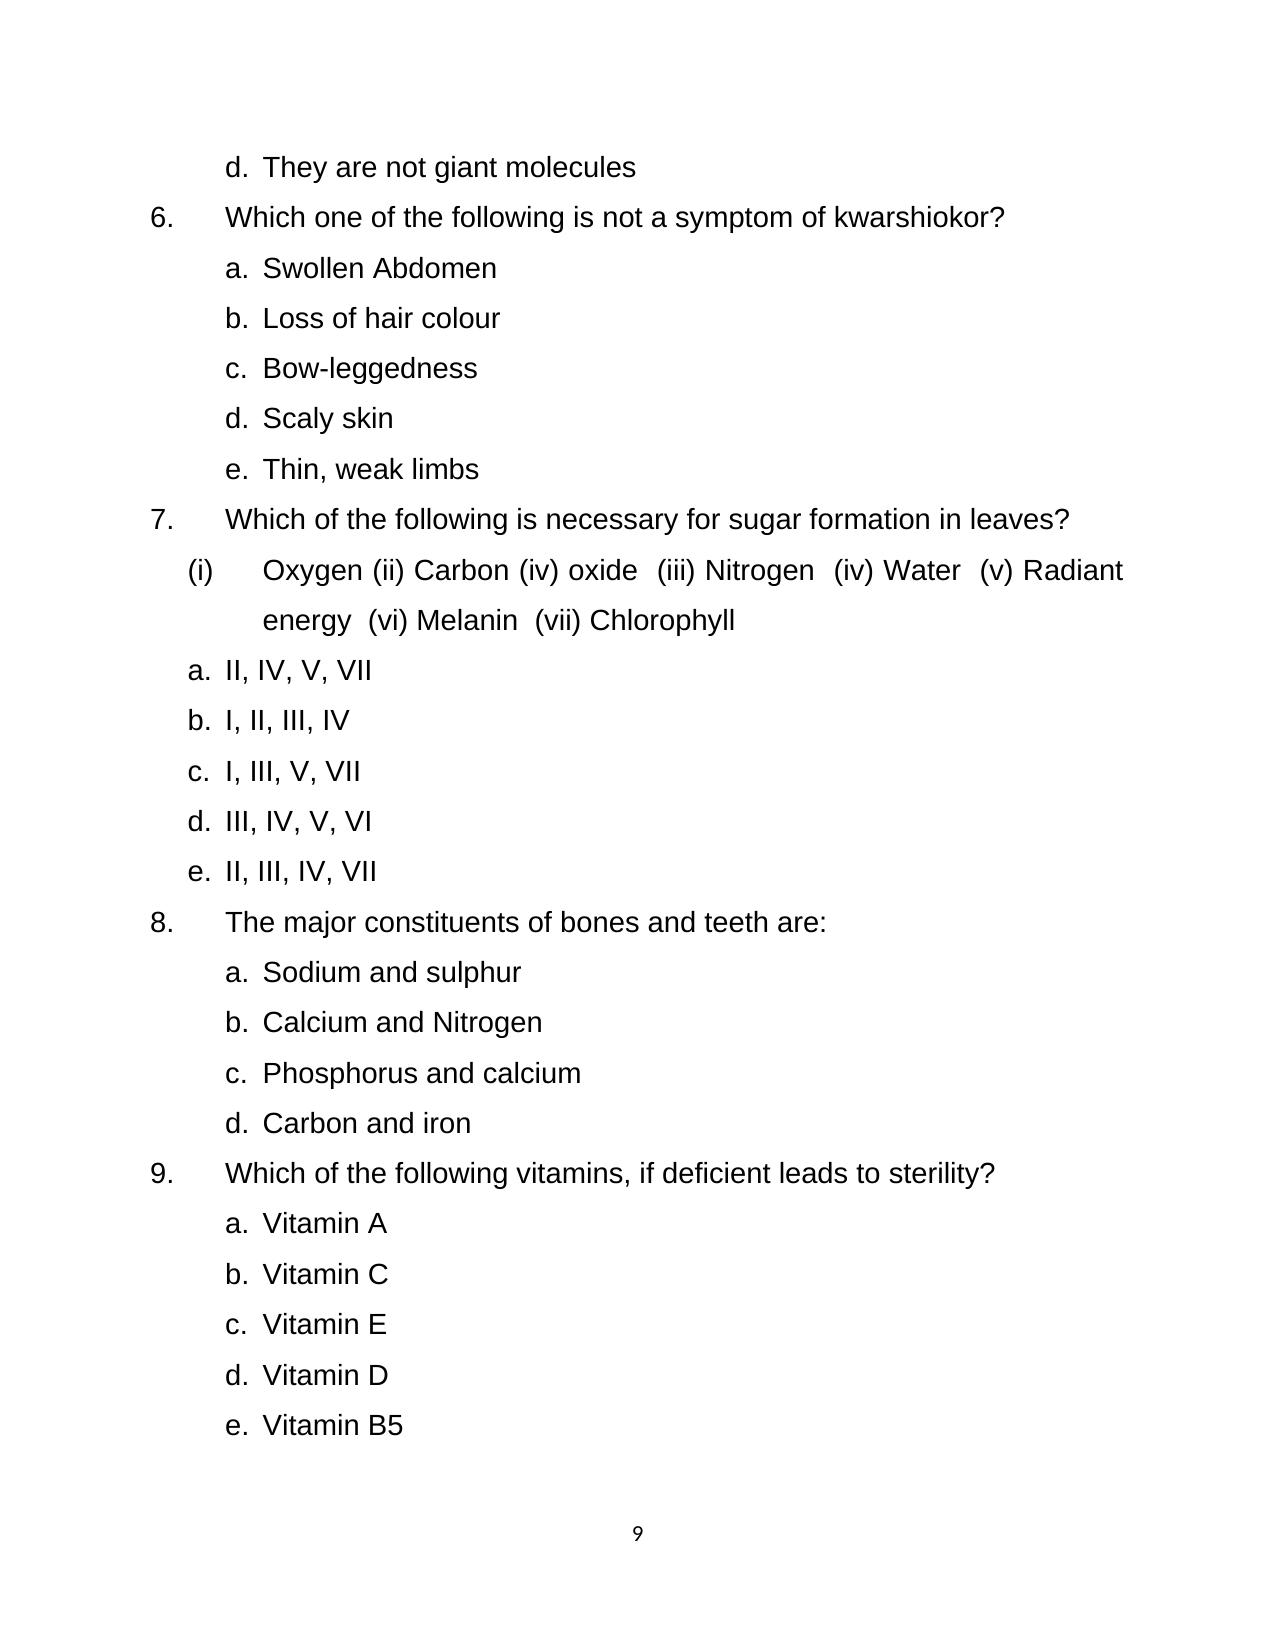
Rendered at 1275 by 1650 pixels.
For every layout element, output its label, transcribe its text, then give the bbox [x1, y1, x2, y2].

list II, IV, V, VII [187, 653, 1125, 687]
list Vitamin C [225, 1257, 1125, 1290]
list II, III, IV, VII [187, 854, 1125, 888]
list Which one of the following is not a symptom of kwarshiokor? [150, 200, 1125, 234]
list Vitamin D [225, 1357, 1125, 1391]
list Vitamin E [225, 1307, 1125, 1341]
list Vitamin B5 [225, 1408, 1125, 1441]
list They are not giant molecules [225, 150, 1125, 183]
list Oxygen (ii) Carbon (iv) oxide (iii) Nitrogen (iv) Water (v) Radiant energy (vi) Melanin (vii) Chlorophyll [187, 552, 1125, 636]
list III, IV, V, VI [187, 804, 1125, 838]
list Loss of hair colour [225, 301, 1125, 334]
list I, II, III, IV [187, 703, 1125, 737]
list Sodium and sulphur [225, 955, 1125, 988]
list Swollen Abdomen [225, 251, 1125, 284]
list Scaly skin [225, 402, 1125, 435]
list Which of the following vitamins, if deficient leads to sterility? [150, 1156, 1125, 1190]
list Bow-leggedness [225, 351, 1125, 385]
list Phosphorus and calcium [225, 1056, 1125, 1089]
list Thin, weak limbs [225, 452, 1125, 485]
list The major constituents of bones and teeth are: [150, 905, 1125, 938]
list Which of the following is necessary for sugar formation in leaves? [150, 502, 1125, 536]
list I, III, V, VII [187, 754, 1125, 787]
list Vitamin A [225, 1207, 1125, 1240]
list Calcium and Nitrogen [225, 1005, 1125, 1039]
list Carbon and iron [225, 1106, 1125, 1139]
